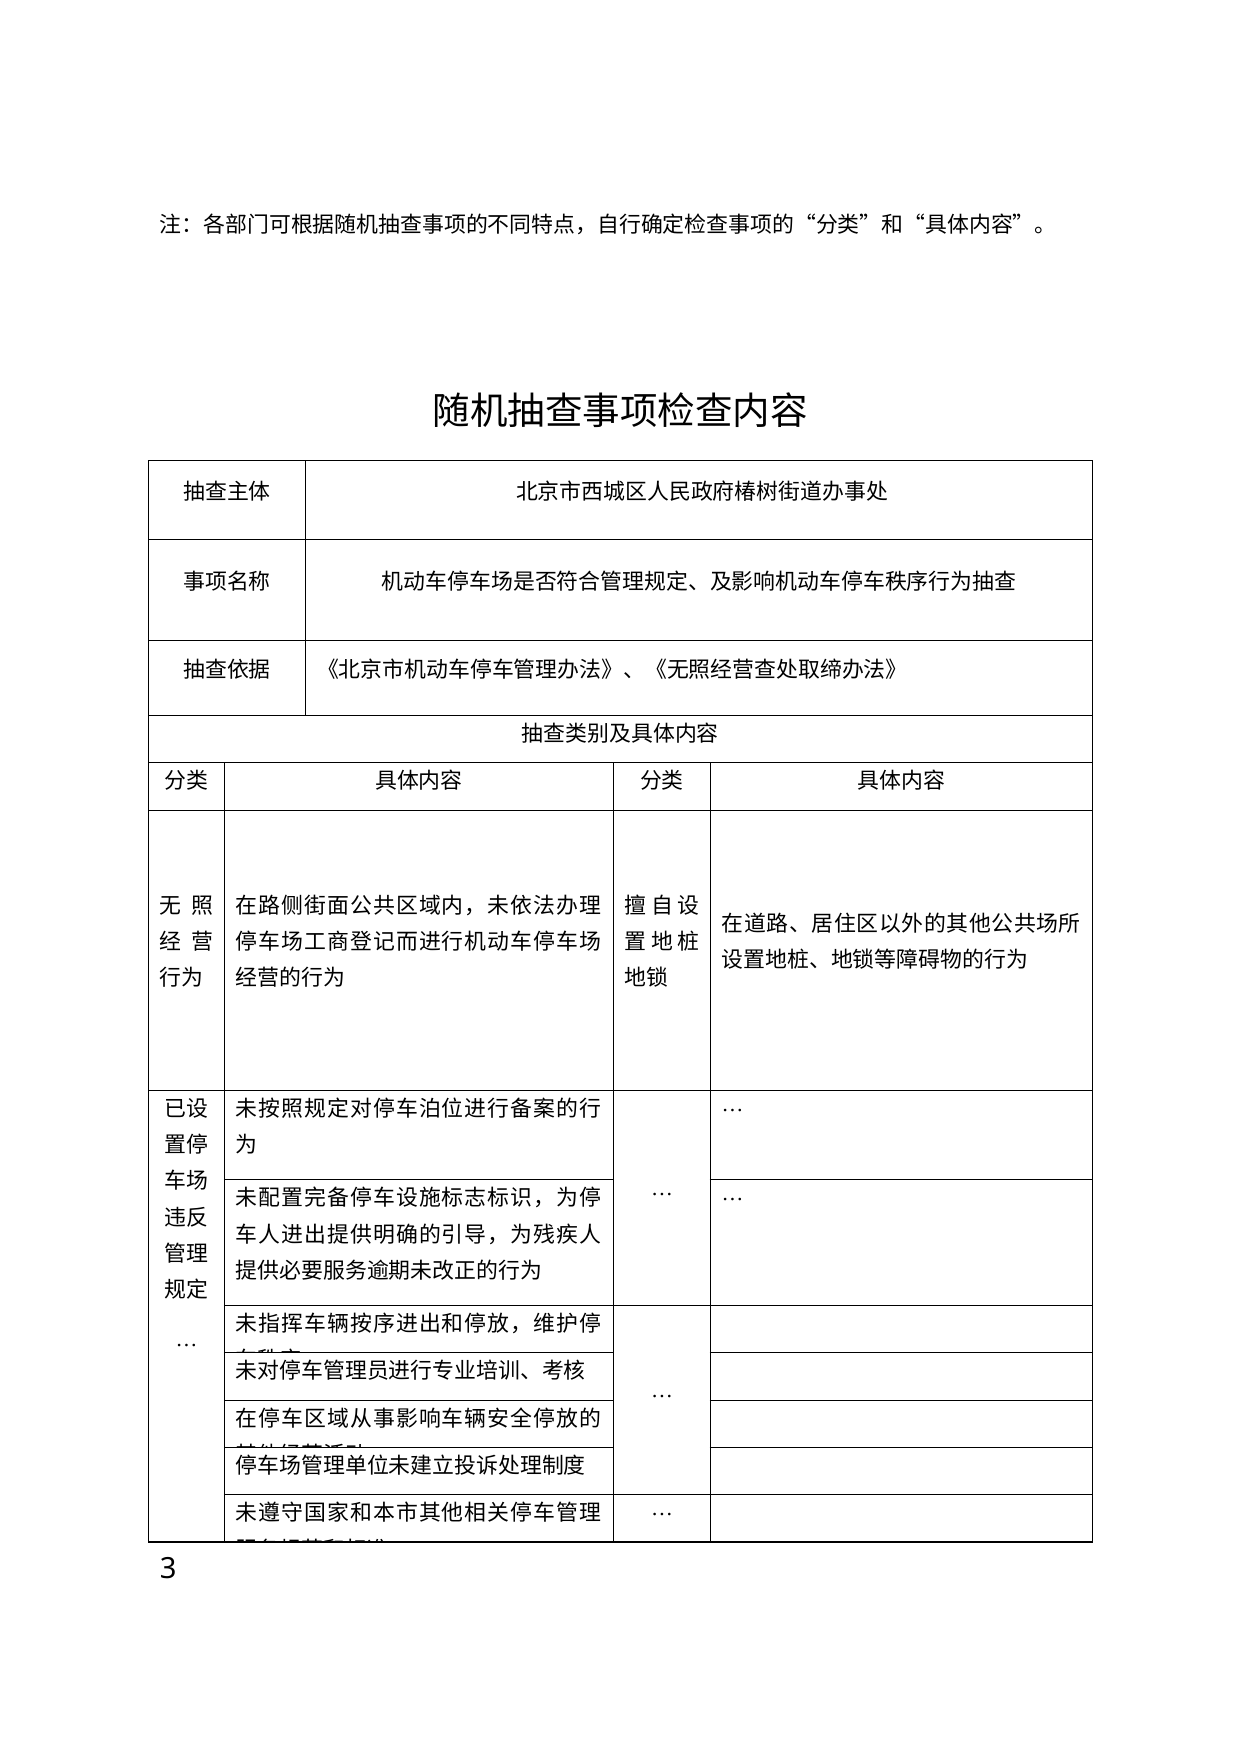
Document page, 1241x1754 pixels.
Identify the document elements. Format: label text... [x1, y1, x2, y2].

table_cell 未配置完备停车设施标志标识，为停车人进出提供明确的引导，为残疾人提供必要服务逾期未改正的行为 [225, 1180, 613, 1305]
table_cell 已设置停车场违反管理规定 … [149, 1091, 224, 1541]
table_cell 事项名称 [149, 540, 305, 640]
table_cell … [711, 1180, 1092, 1305]
table_cell 在道路、居住区以外的其他公共场所设置地桩、地锁等障碍物的行为 [711, 811, 1092, 1090]
table_cell [711, 1448, 1092, 1494]
table_cell 《北京市机动车停车管理办法》、《无照经营查处取缔办法》 [306, 641, 1092, 715]
table_cell 未对停车管理员进行专业培训、考核 [225, 1353, 613, 1399]
table_cell 未指挥车辆按序进出和停放，维护停车秩序 [225, 1306, 613, 1352]
table_cell [711, 1401, 1092, 1447]
table_cell 机动车停车场是否符合管理规定、及影响机动车停车秩序行为抽查 [306, 540, 1092, 640]
table_cell … [614, 1091, 710, 1305]
table_cell 抽查依据 [149, 641, 305, 715]
table_cell 擅自设置地桩地锁 [614, 811, 710, 1090]
table_cell 分类 [149, 763, 224, 809]
table_cell 无照经营行为 [149, 811, 224, 1090]
table_cell 未按照规定对停车泊位进行备案的行为 [225, 1091, 613, 1179]
text 注：各部门可根据随机抽查事项的不同特点，自行确定检查事项的“分类”和“具体内容”。 [159, 207, 1081, 238]
table_cell 在停车区域从事影响车辆安全停放的其他经营活动 [225, 1401, 613, 1447]
table_cell [711, 1353, 1092, 1399]
table_cell 停车场管理单位未建立投诉处理制度 [225, 1448, 613, 1494]
table_cell 未遵守国家和本市其他相关停车管理服务规范和标准 [225, 1495, 613, 1541]
table_header 北京市西城区人民政府椿树街道办事处 [306, 461, 1092, 538]
table_cell … [614, 1495, 710, 1541]
table_cell 抽查类别及具体内容 [149, 716, 1092, 762]
table_header 抽查主体 [149, 461, 305, 538]
text 随机抽查事项检查内容 [159, 381, 1081, 435]
table_cell … [711, 1091, 1092, 1179]
table_cell 在路侧街面公共区域内，未依法办理停车场工商登记而进行机动车停车场经营的行为 [225, 811, 613, 1090]
table_cell [711, 1306, 1092, 1352]
table_cell 具体内容 [711, 763, 1092, 809]
table_cell 具体内容 [225, 763, 613, 809]
table_cell [711, 1495, 1092, 1541]
table_cell … [614, 1306, 710, 1494]
table_cell 分类 [614, 763, 710, 809]
